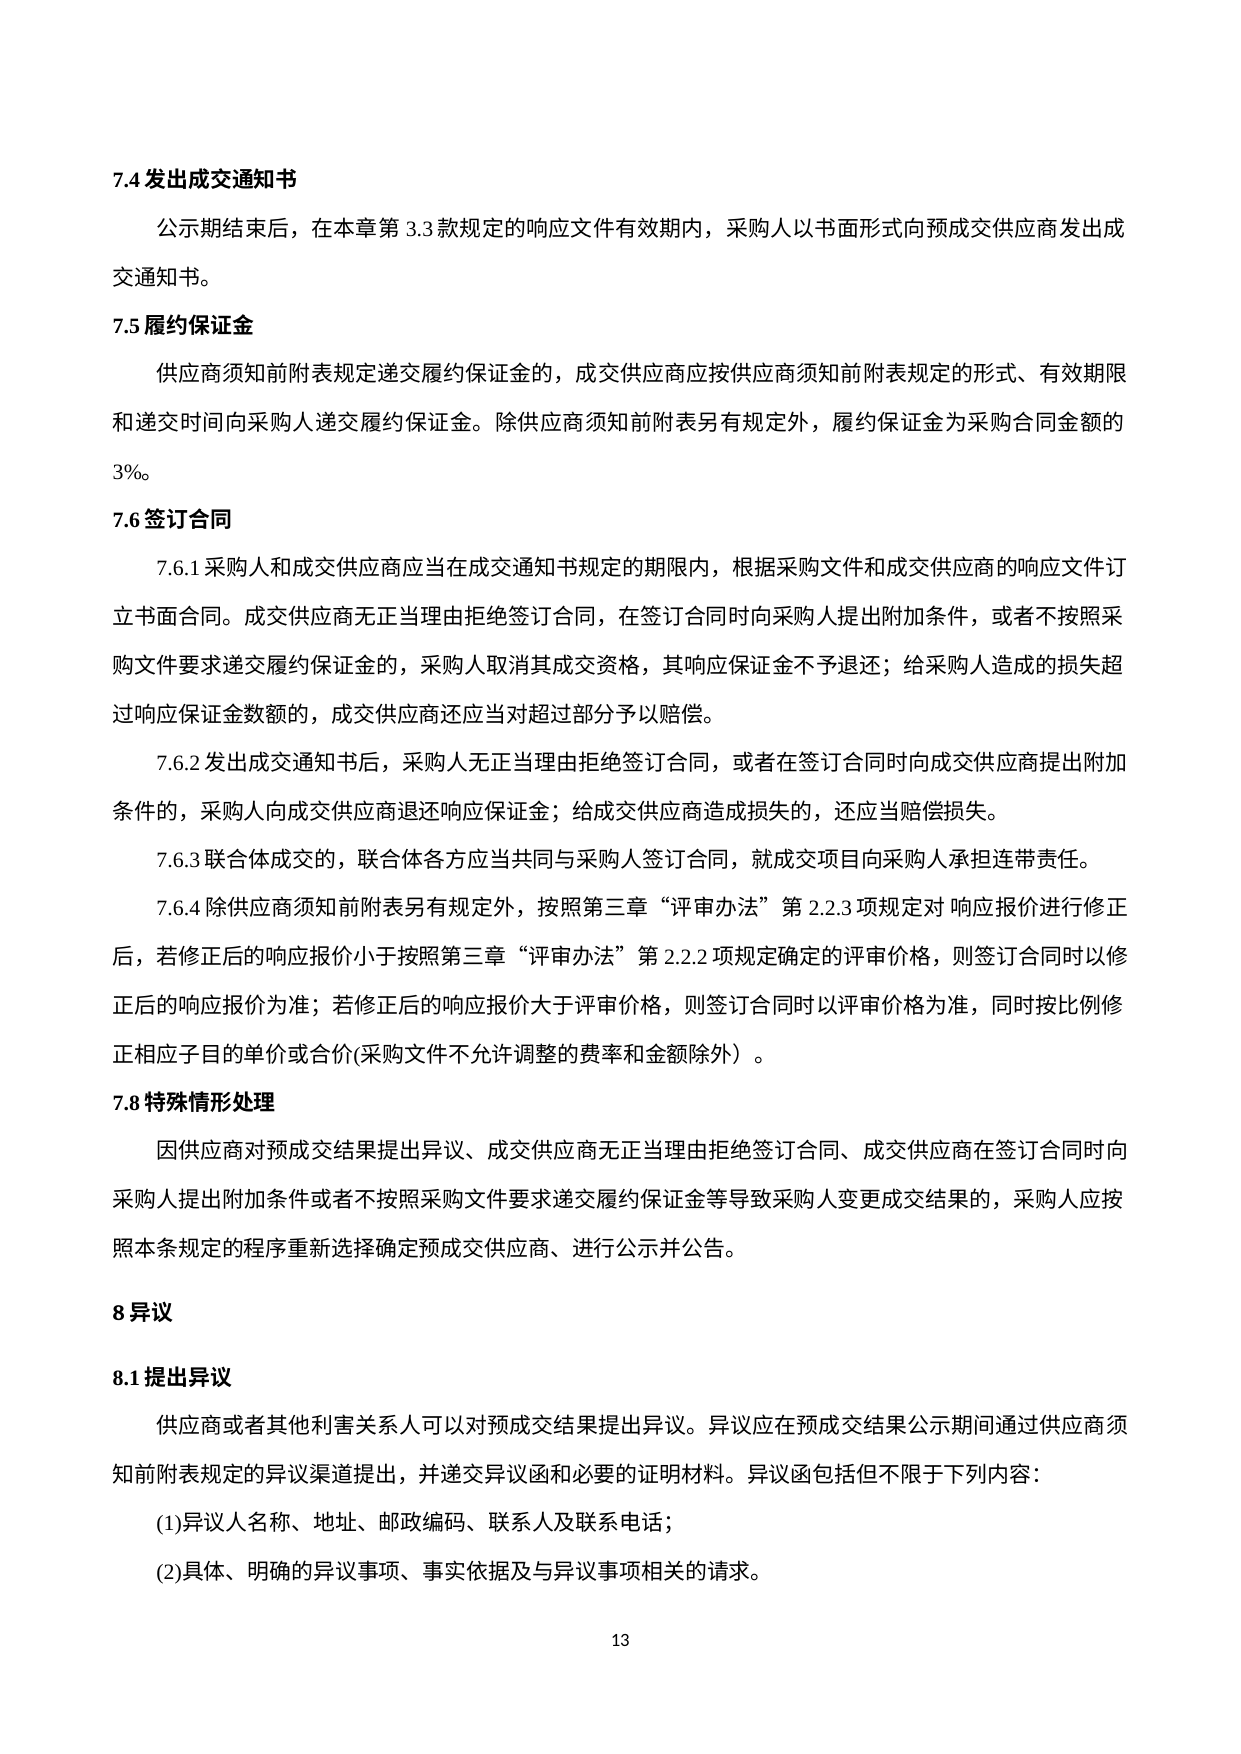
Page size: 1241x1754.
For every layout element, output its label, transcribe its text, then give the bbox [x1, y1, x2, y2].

text 7.6.2发出成交通知书后，采购人无正当理由拒绝签订合同，或者在签订合同时向成交供应商提出附加条件的，采购人向成交供应商退还响应保证金；给成交供应商造成损失的，还应当赔偿损失。 [112, 744, 1128, 826]
text 7.6.1采购人和成交供应商应当在成交通知书规定的期限内，根据采购文件和成交供应商的响应文件订立书面合同。成交供应商无正当理由拒绝签订合同，在签订合同时向采购人提出附加条件，或者不按照采购文件要求递交履约保证金的，采购人取消其成交资格，其响应保证金不予退还；给采购人造成的损失超过响应保证金数额的，成交供应商还应当对超过部分予以赔偿。 [112, 550, 1128, 729]
subtitle 7.8特殊情形处理 [112, 1084, 1128, 1117]
subtitle 8.1提出异议 [112, 1359, 1128, 1392]
text 公示期结束后，在本章第3.3款规定的响应文件有效期内，采购人以书面形式向预成交供应商发出成交通知书。 [112, 210, 1128, 292]
text 7.6.3联合体成交的，联合体各方应当共同与采购人签订合同，就成交项目向采购人承担连带责任。 [112, 842, 1128, 874]
text 供应商或者其他利害关系人可以对预成交结果提出异议。异议应在预成交结果公示期间通过供应商须知前附表规定的异议渠道提出，并递交异议函和必要的证明材料。异议函包括但不限于下列内容： [112, 1408, 1128, 1489]
text (1)异议人名称、地址、邮政编码、联系人及联系电话； [112, 1505, 1128, 1537]
text 7.6.4除供应商须知前附表另有规定外，按照第三章“评审办法”第2.2.3项规定对 响应报价进行修正后，若修正后的响应报价小于按照第三章“评审办法”第2.2.2项规定确定的评审价格，则签订合同时以修正后的响应报价为准；若修正后的响应报价大于评审价格，则签订合同时以评审价格为准，同时按比例修正相应子目的单价或合价(采购文件不允许调整的费率和金额除外）。 [112, 890, 1128, 1069]
text 因供应商对预成交结果提出异议、成交供应商无正当理由拒绝签订合同、成交供应商在签订合同时向采购人提出附加条件或者不按照采购文件要求递交履约保证金等导致采购人变更成交结果的，采购人应按照本条规定的程序重新选择确定预成交供应商、进行公示并公告。 [112, 1133, 1128, 1263]
text 供应商须知前附表规定递交履约保证金的，成交供应商应按供应商须知前附表规定的形式、有效期限和递交时间向采购人递交履约保证金。除供应商须知前附表另有规定外，履约保证金为采购合同金额的3%。 [112, 356, 1128, 486]
text (2)具体、明确的异议事项、事实依据及与异议事项相关的请求。 [112, 1553, 1128, 1586]
subtitle 7.5履约保证金 [112, 307, 1128, 340]
subtitle 7.4发出成交通知书 [112, 162, 1128, 194]
subtitle 7.6签订合同 [112, 502, 1128, 534]
subtitle 8异议 [112, 1295, 1128, 1327]
